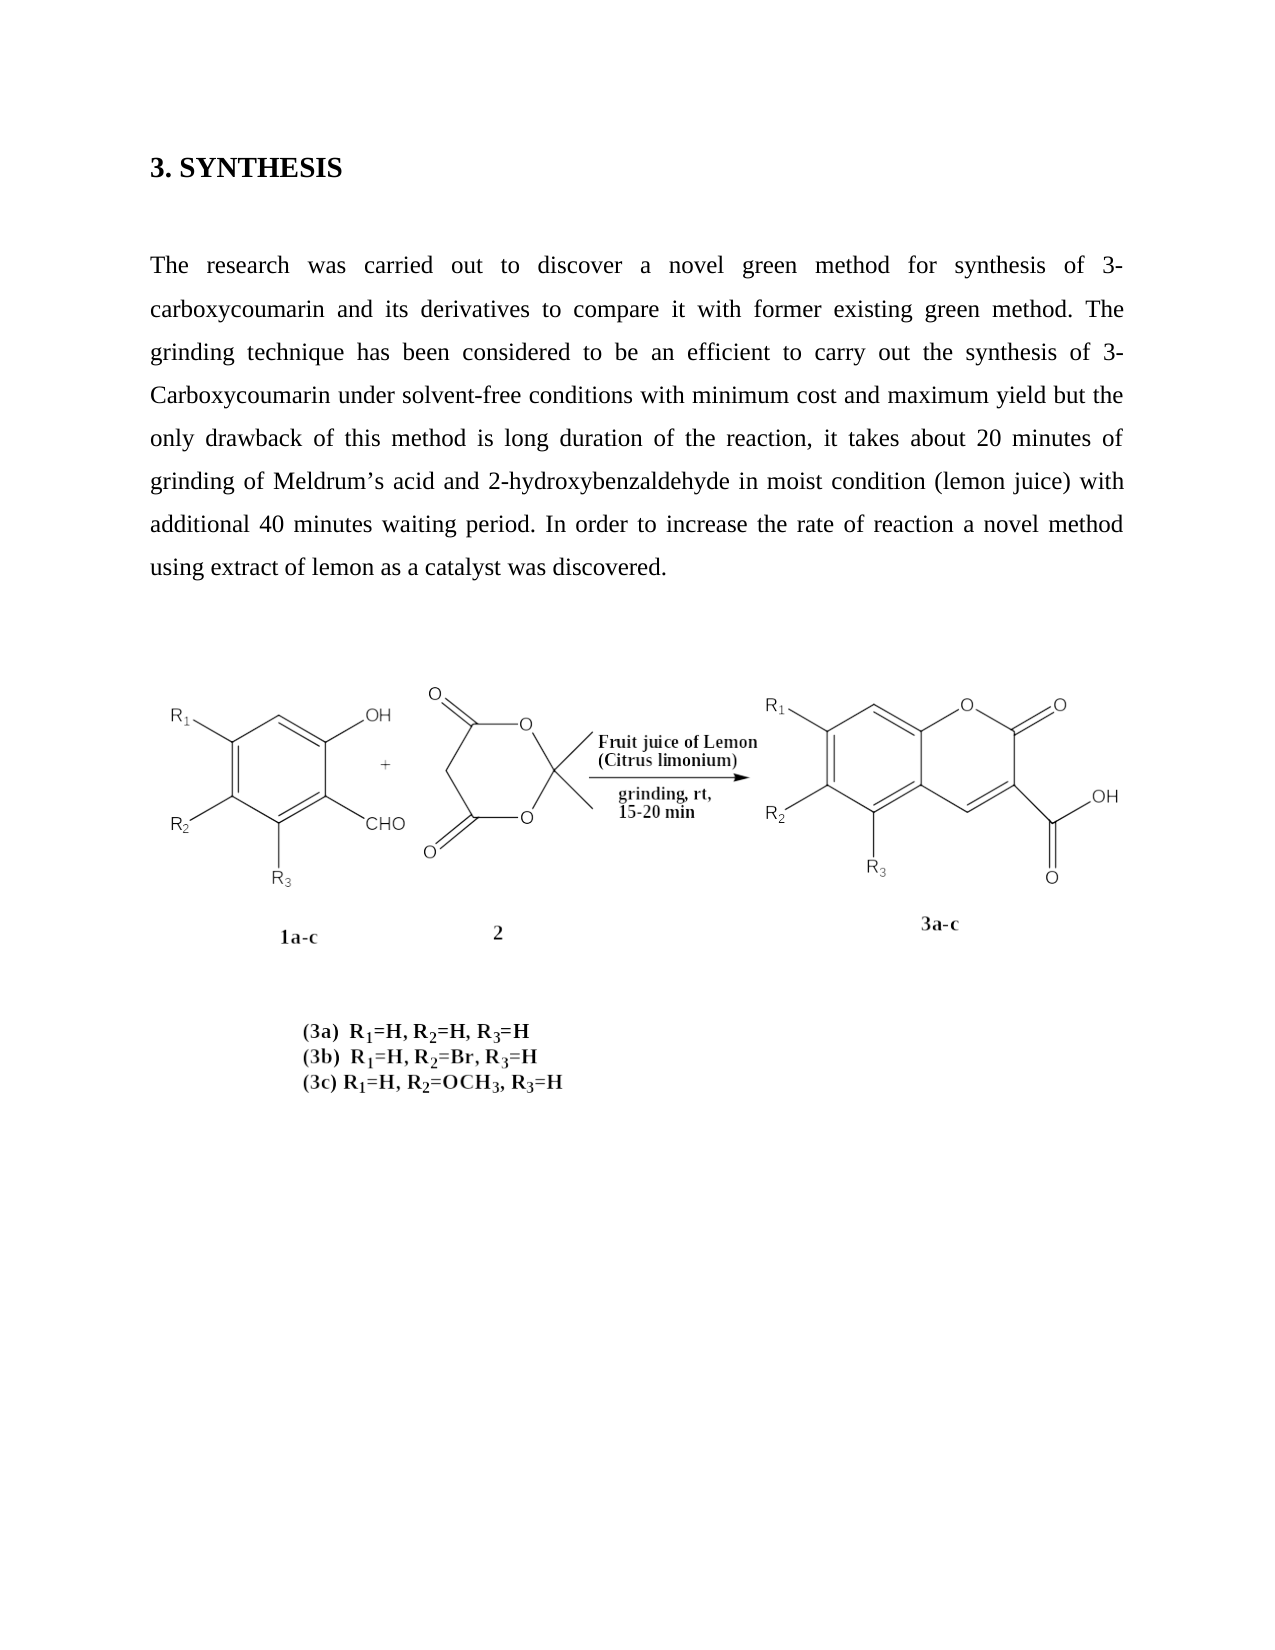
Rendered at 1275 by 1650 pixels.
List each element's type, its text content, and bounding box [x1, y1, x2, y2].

text The research was carried out to discover a novel green method for synthesis of 3-carboxycoumarin and its derivatives to compare it with former existing green method. The grinding technique has been considered to be an efficient to carry out the synthesis of 3-Carboxycoumarin under solvent-free conditions with minimum cost and maximum yield but the only drawback of this method is long duration of the reaction, it takes about 20 minutes of grinding of Meldrum’s acid and 2-hydroxybenzaldehyde in moist condition (lemon juice) with additional 40 minutes waiting period. In order to increase the rate of reaction a novel method using extract of lemon as a catalyst was discovered. [150, 251, 1125, 581]
text 3. SYNTHESIS [150, 150, 1125, 183]
